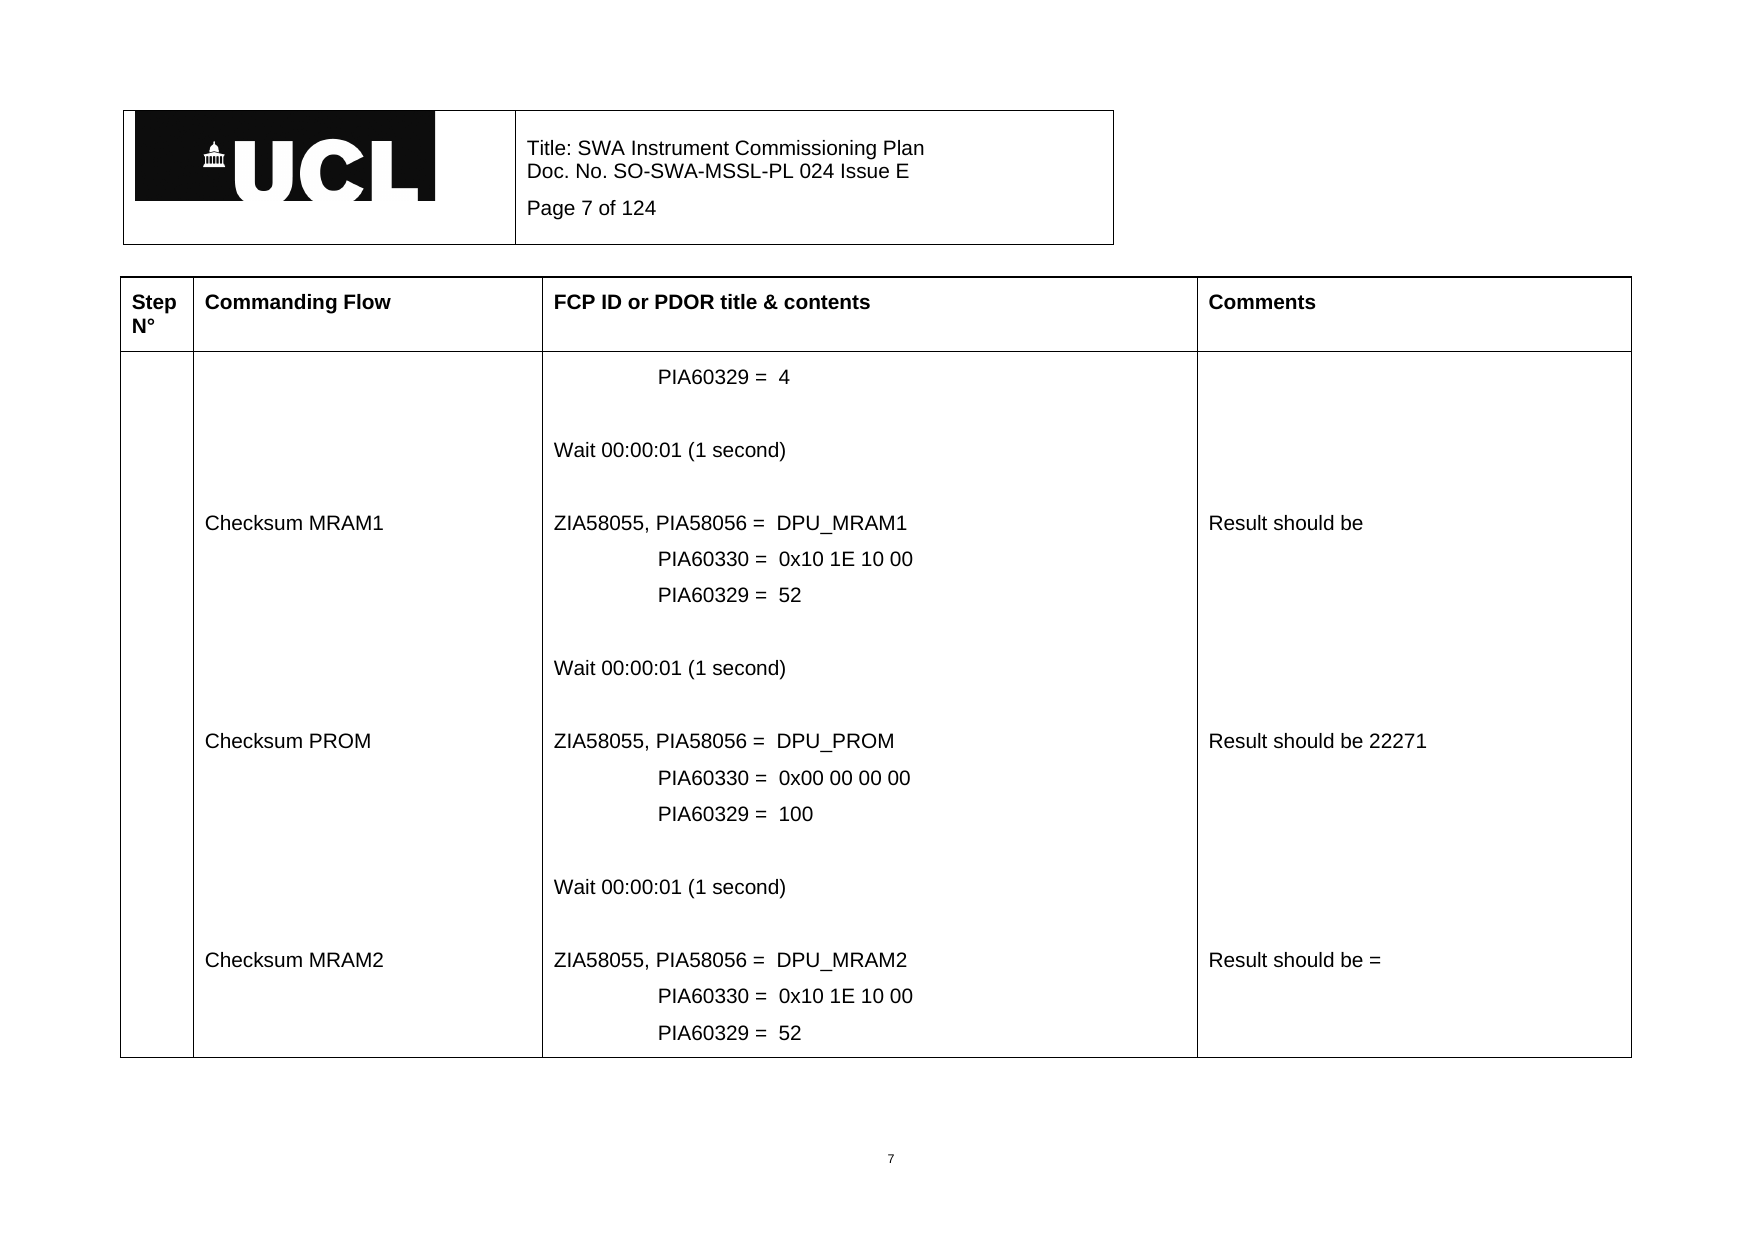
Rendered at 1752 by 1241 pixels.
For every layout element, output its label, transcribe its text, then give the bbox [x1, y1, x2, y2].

table_cell Result should be = 1186 Result should be Result should be 22271 Result should be = [1198, 352, 1631, 1057]
table_header FCP ID or PDOR title & contents [543, 278, 1197, 351]
table_header Step N° [121, 278, 193, 351]
table_header Comments [1198, 278, 1631, 351]
picture [135, 111, 436, 201]
table_cell DPU memory writes and checks Write to RAM Checksum RAM Checksum MRAM1 Checksum PROM Checksum MRAM2 [194, 352, 542, 1057]
table_header Commanding Flow [194, 278, 542, 351]
table_cell [121, 352, 193, 1057]
